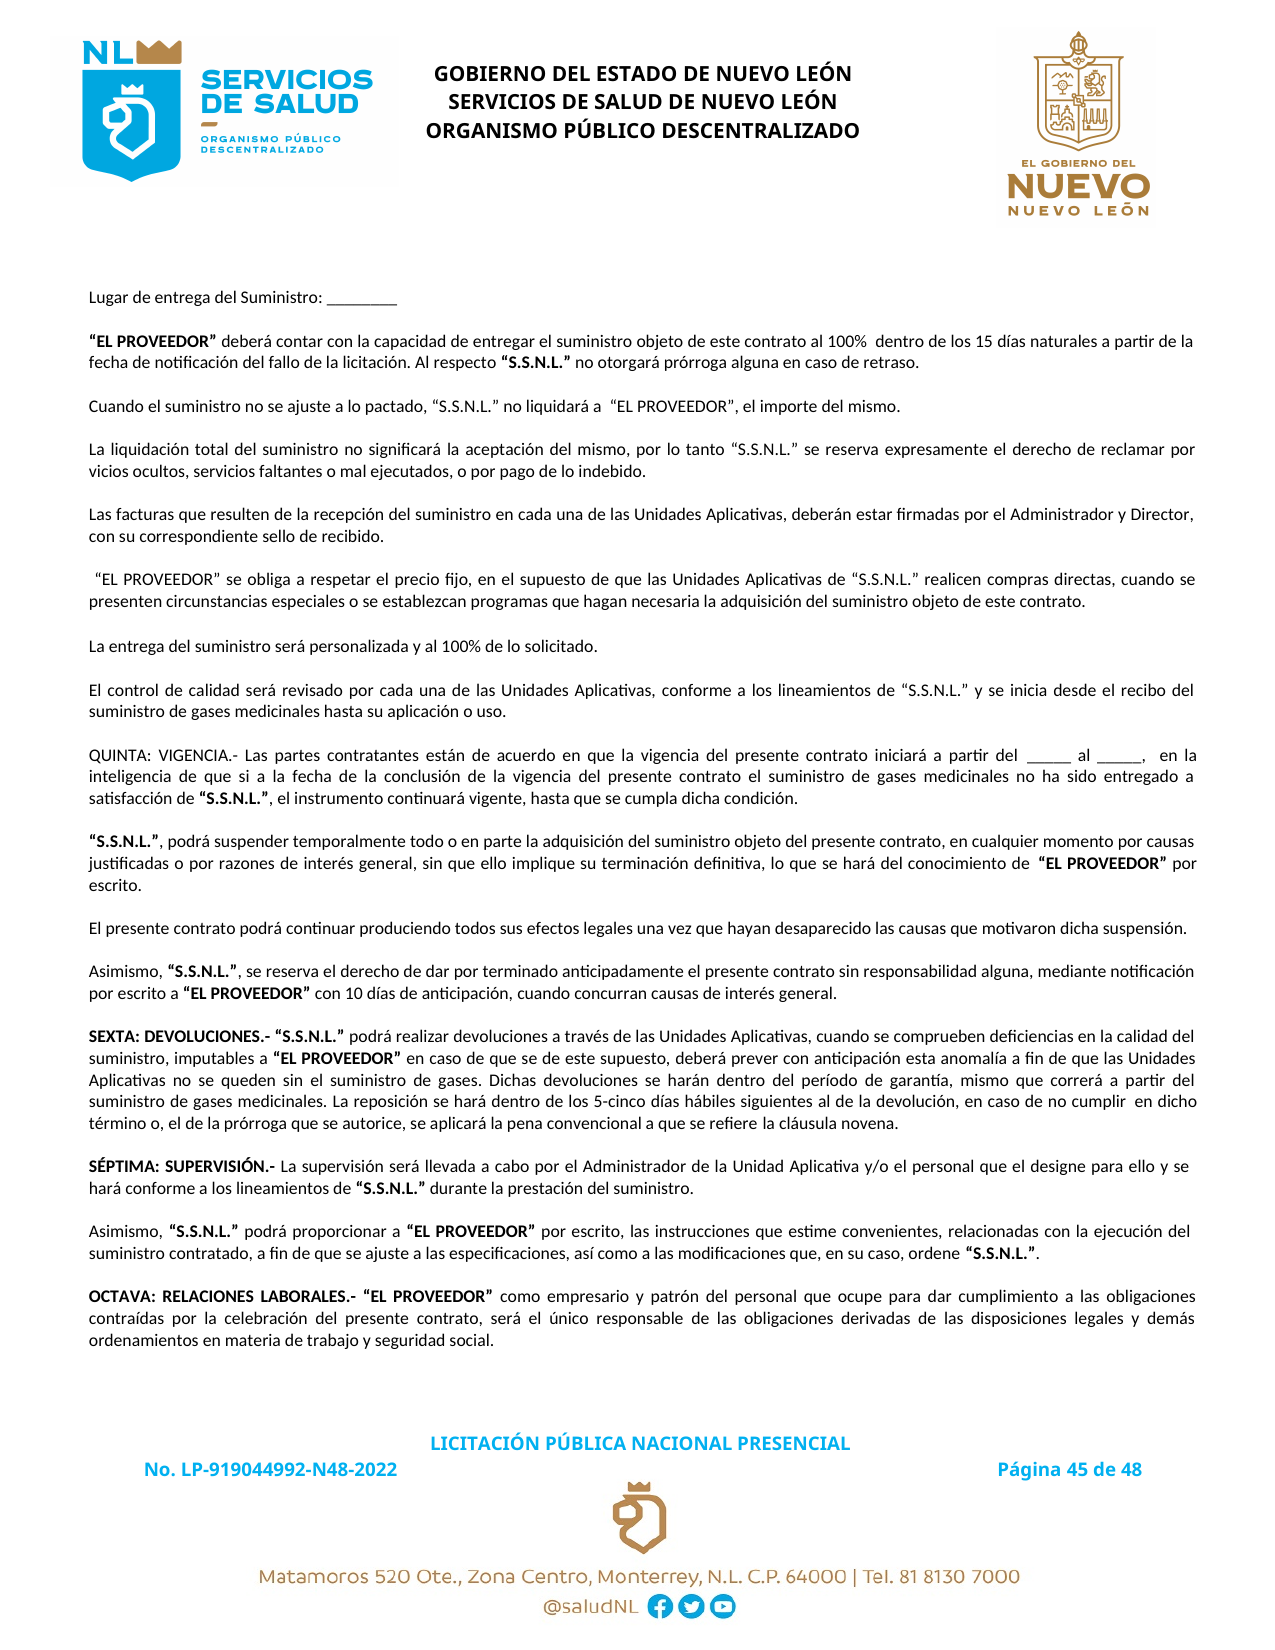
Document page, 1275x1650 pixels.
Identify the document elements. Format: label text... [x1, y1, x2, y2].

text El control de calidad será revisado por cada una de las Unidades Aplicativas, conforme a los lineamientos de “S.S.N.L.” y se inicia desde el recibo del suministro de gases medicinales hasta su aplicación o uso. [89, 679, 1197, 722]
text Las facturas que resulten de la recepción del suministro en cada una de las Unidades Aplicativas, deberán estar firmadas por el Administrador y Director, con su correspondiente sello de recibido. [89, 503, 1197, 546]
picture [1076, 1465, 1084, 1473]
text “EL PROVEEDOR” deberá contar con la capacidad de entregar el suministro objeto de este contrato al 100% dentro de los 15 días naturales a partir de la fecha de notificación del fallo de la licitación. Al respecto “S.S.N.L.” no otorgará prórroga alguna en caso de retraso. [89, 330, 1197, 373]
text La entrega del suministro será personalizada y al 100% de lo solicitado. [89, 635, 1197, 657]
text Asimismo, “S.S.N.L.” podrá proporcionar a “EL PROVEEDOR” por escrito, las instrucciones que estime convenientes, relacionadas con la ejecución del suministro contratado, a fin de que se ajuste a las especificaciones, así como a las modificaciones que, en su caso, ordene “S.S.N.L.”. [89, 1220, 1192, 1264]
text Asimismo, “S.S.N.L.”, se reserva el derecho de dar por terminado anticipadamente el presente contrato sin responsabilidad alguna, mediante notificación por escrito a “EL PROVEEDOR” con 10 días de anticipación, cuando concurran causas de interés general. [89, 960, 1197, 1004]
text QUINTA: VIGENCIA.- Las partes contratantes están de acuerdo en que la vigencia del presente contrato iniciará a partir del _____ al _____, en la inteligencia de que si a la fecha de la conclusión de la vigencia del presente contrato el suministro de gases medicinales no ha sido entregado a satisfacción de “S.S.N.L.”, el instrumento continuará vigente, hasta que se cumpla dicha condición. [89, 744, 1197, 809]
text Cuando el suministro no se ajuste a lo pactado, “S.S.N.L.” no liquidará a “EL PROVEEDOR”, el importe del mismo. [89, 395, 1197, 416]
picture [996, 27, 1156, 228]
picture [0, 1465, 1270, 1634]
text La liquidación total del suministro no significará la aceptación del mismo, por lo tanto “S.S.N.L.” se reserva expresamente el derecho de reclamar por vicios ocultos, servicios faltantes o mal ejecutados, o por pago de lo indebido. [89, 438, 1197, 481]
text SEXTA: DEVOLUCIONES.- “S.S.N.L.” podrá realizar devoluciones a través de las Unidades Aplicativas, cuando se comprueben deficiencias en la calidad del suministro, imputables a “EL PROVEEDOR” en caso de que se de este supuesto, deberá prever con anticipación esta anomalía a fin de que las Unidades Aplicativas no se queden sin el suministro de gases. Dichas devoluciones se harán dentro del período de garantía, mismo que correrá a partir del suministro de gases medicinales. La reposición se hará dentro de los 5-cinco días hábiles siguientes al de la devolución, en caso de no cumplir en dicho término o, el de la prórroga que se autorice, se aplicará la pena convencional a que se refiere la cláusula novena. [89, 1025, 1197, 1134]
text SÉPTIMA: SUPERVISIÓN.- La supervisión será llevada a cabo por el Administrador de la Unidad Aplicativa y/o el personal que el designe para ello y se hará conforme a los lineamientos de “S.S.N.L.” durante la prestación del suministro. [89, 1155, 1192, 1199]
text Lugar de entrega del Suministro: ________ [89, 286, 1178, 308]
text “S.S.N.L.”, podrá suspender temporalmente todo o en parte la adquisición del suministro objeto del presente contrato, en cualquier momento por causas justificadas o por razones de interés general, sin que ello implique su terminación definitiva, lo que se hará del conocimiento de “EL PROVEEDOR” por escrito. [89, 830, 1197, 895]
picture [49, 36, 399, 187]
text El presente contrato podrá continuar produciendo todos sus efectos legales una vez que hayan desaparecido las causas que motivaron dicha suspensión. [89, 917, 1197, 939]
text “EL PROVEEDOR” se obliga a respetar el precio fijo, en el supuesto de que las Unidades Aplicativas de “S.S.N.L.” realicen compras directas, cuando se presenten circunstancias especiales o se establezcan programas que hagan necesaria la adquisición del suministro objeto de este contrato. [89, 568, 1197, 611]
list OCTAVA: RELACIONES LABORALES.- “EL PROVEEDOR” como empresario y patrón del personal que ocupe para dar cumplimiento a las obligaciones contraídas por la celebración del presente contrato, será el único responsable de las obligaciones derivadas de las disposiciones legales y demás ordenamientos en materia de trabajo y seguridad social. [89, 1285, 1197, 1350]
